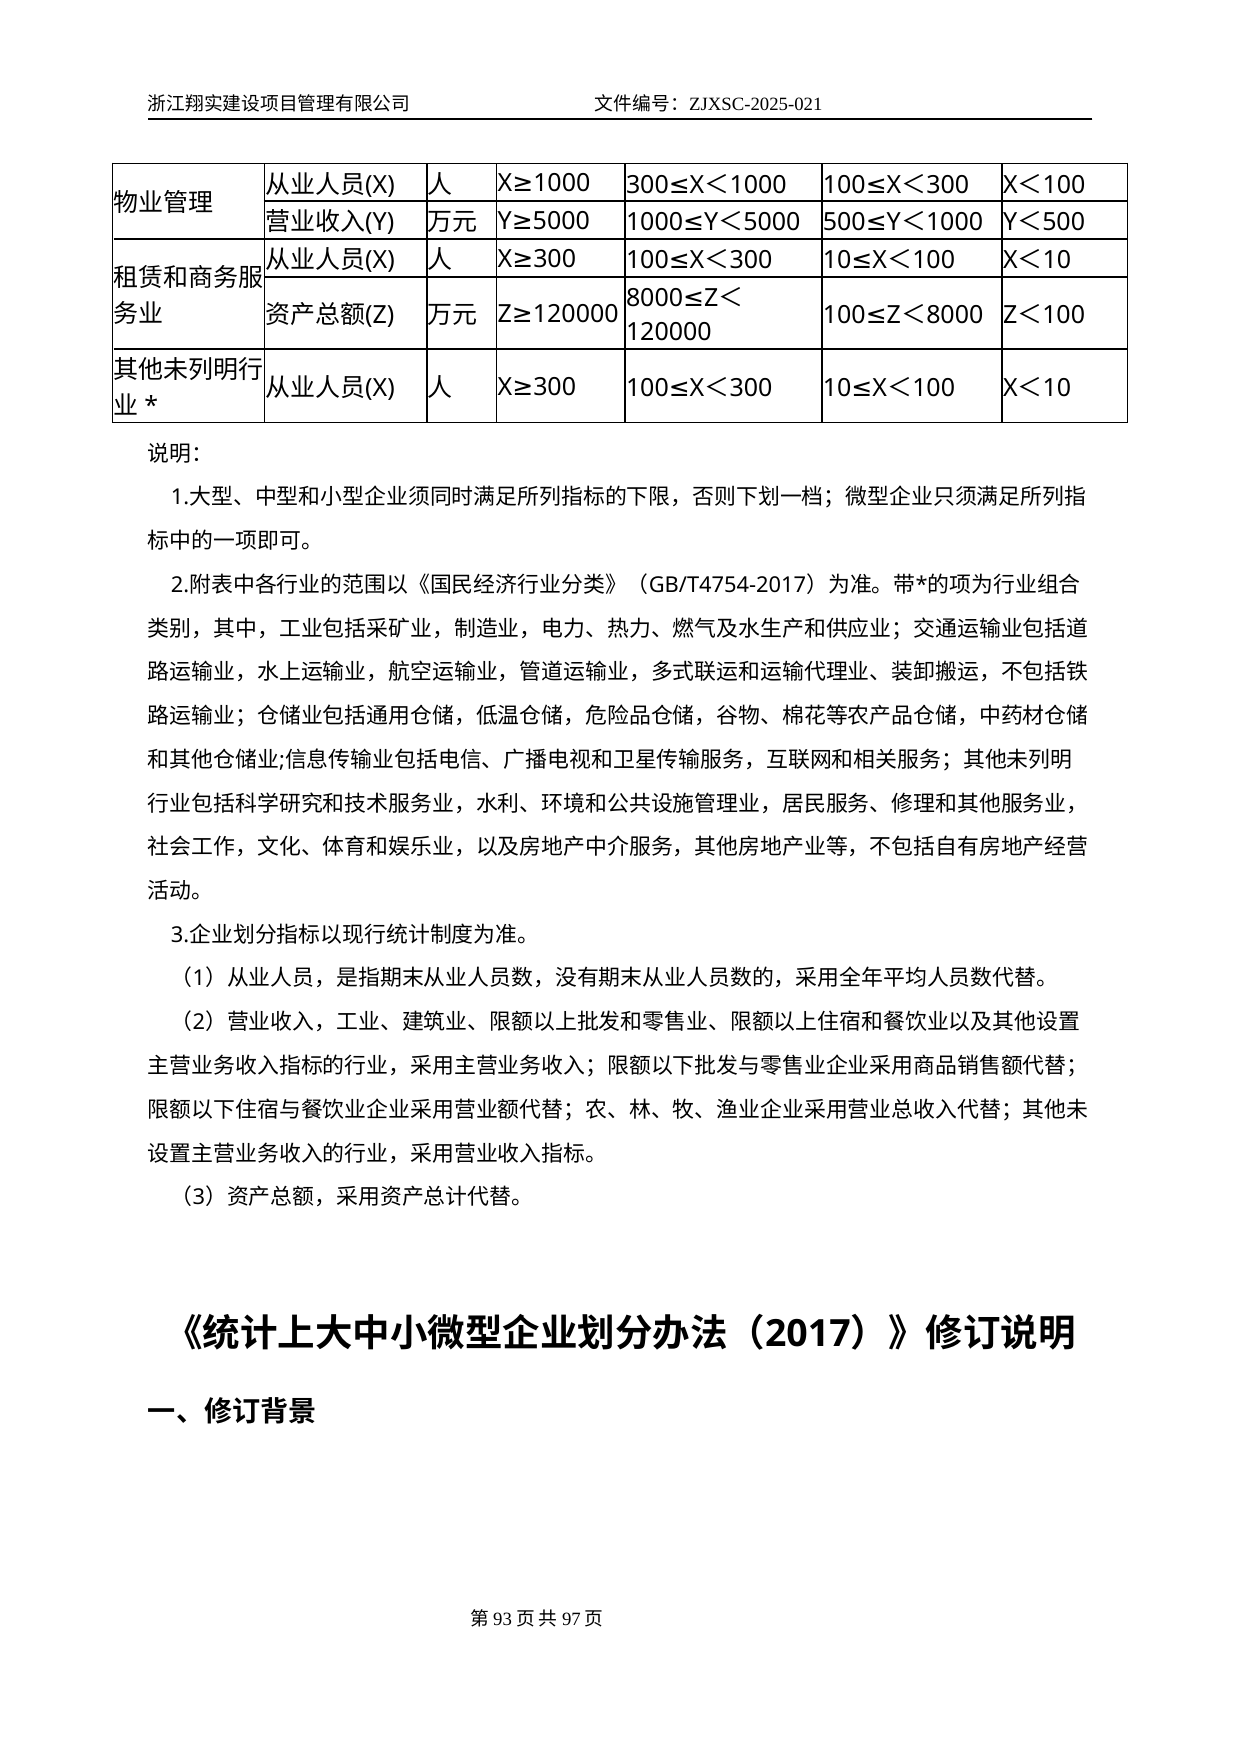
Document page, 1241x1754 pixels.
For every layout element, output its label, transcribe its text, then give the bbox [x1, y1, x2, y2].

table_cell 人 [428, 164, 496, 200]
text 2.附表中各行业的范围以《国民经济行业分类》（GB/T4754-2017）为准。带*的项为行业组合类别，其中，工业包括采矿业，制造业，电力、热力、燃气及水生产和供应业；交通运输业包括道路运输业，水上运输业，航空运输业，管道运输业，多式联运和运输代理业、装卸搬运，不包括铁路运输业；仓储业包括通用仓储，低温仓储，危险品仓储，谷物、棉花等农产品仓储，中药材仓储和其他仓储业;信息传输业包括电信、广播电视和卫星传输服务，互联网和相关服务；其他未列明行业包括科学研究和技术服务业，水利、环境和公共设施管理业，居民服务、修理和其他服务业，社会工作，文化、体育和娱乐业，以及房地产中介服务，其他房地产业等，不包括自有房地产经营活动。 [148, 555, 1092, 905]
table_cell Z≥120000 [497, 278, 624, 348]
table_cell 100≤Z＜8000 [823, 278, 1001, 348]
text （2）营业收入，工业、建筑业、限额以上批发和零售业、限额以上住宿和餐饮业以及其他设置主营业务收入指标的行业，采用主营业务收入；限额以下批发与零售业企业采用商品销售额代替；限额以下住宿与餐饮业企业采用营业额代替；农、林、牧、渔业企业采用营业总收入代替；其他未设置主营业务收入的行业，采用营业收入指标。 [148, 992, 1092, 1167]
table_cell 从业人员(X) [265, 164, 426, 200]
table_cell Z＜100 [1003, 278, 1127, 348]
table_cell 10≤X＜100 [823, 350, 1001, 422]
table_cell 物业管理 [113, 164, 264, 238]
table_cell X＜10 [1003, 350, 1127, 422]
text 1.大型、中型和小型企业须同时满足所列指标的下限，否则下划一档；微型企业只须满足所列指标中的一项即可。 [148, 467, 1092, 555]
text 3.企业划分指标以现行统计制度为准。 [148, 905, 1092, 948]
table_cell X≥300 [497, 350, 624, 422]
table_cell 100≤X＜300 [626, 350, 821, 422]
table_cell Y≥5000 [497, 202, 624, 238]
table_cell 100≤X＜300 [823, 164, 1001, 200]
table_cell 人 [428, 240, 496, 276]
table_cell 从业人员(X) [265, 240, 426, 276]
table_cell 300≤X＜1000 [626, 164, 821, 200]
text 一、修订背景 [148, 1373, 1092, 1429]
text 说明： [148, 423, 1092, 467]
table_cell 其他未列明行业 * [113, 349, 264, 422]
table_cell 10≤X＜100 [823, 240, 1001, 276]
table_cell X≥300 [497, 240, 624, 276]
text （1）从业人员，是指期末从业人员数，没有期末从业人员数的，采用全年平均人员数代替。 [148, 948, 1092, 992]
table_cell Y＜500 [1003, 202, 1127, 238]
table_cell 万元 [428, 202, 496, 238]
table_cell 营业收入(Y) [265, 202, 426, 238]
table_cell 人 [428, 350, 496, 422]
table_cell X≥1000 [497, 164, 624, 200]
table_cell 从业人员(X) [265, 350, 426, 422]
table_cell 租赁和商务服务业 [113, 239, 264, 348]
table_cell 1000≤Y＜5000 [626, 202, 821, 238]
table_cell 8000≤Z＜120000 [626, 278, 821, 348]
table_cell 万元 [428, 278, 496, 348]
table_cell X＜100 [1003, 164, 1127, 200]
table_cell 100≤X＜300 [626, 240, 821, 276]
table_cell 500≤Y＜1000 [823, 202, 1001, 238]
text 《统计上大中小微型企业划分办法（2017）》修订说明 [148, 1295, 1092, 1357]
text （3）资产总额，采用资产总计代替。 [148, 1167, 1092, 1211]
table_cell X＜10 [1003, 240, 1127, 276]
table_cell 资产总额(Z) [265, 278, 426, 348]
